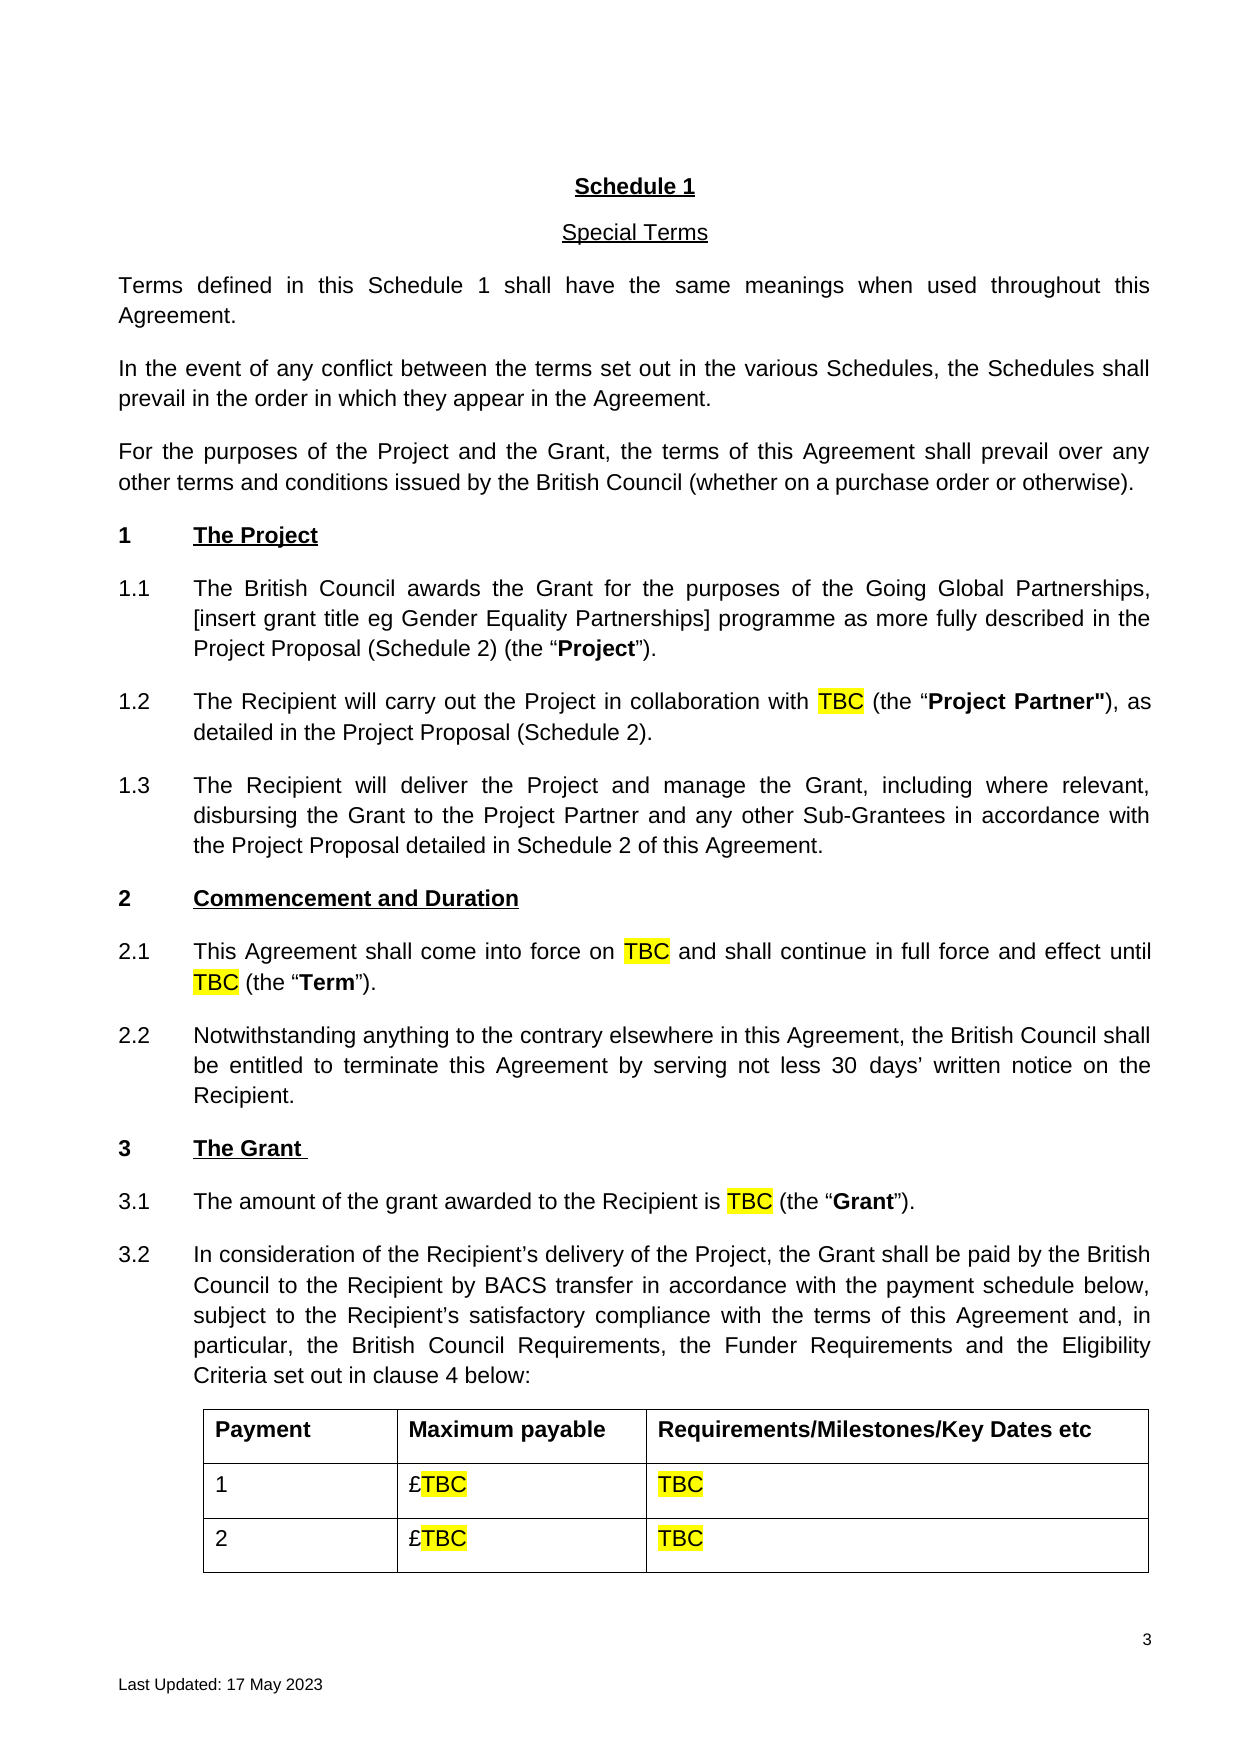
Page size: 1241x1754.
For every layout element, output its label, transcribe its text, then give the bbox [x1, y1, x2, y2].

table_cell TBC [647, 1464, 1148, 1517]
subtitle The Recipient will deliver the Project and manage the Grant, including where relevant, disbursing the Grant to the Project Partner and any other Sub-Grantees in accordance with the Project Proposal detailed in Schedule 2 of this Agreement. [118, 772, 1152, 858]
table_cell TBC [647, 1519, 1148, 1572]
table_cell 1 [204, 1464, 397, 1517]
table_cell £TBC [398, 1464, 646, 1517]
table_cell £TBC [398, 1519, 646, 1572]
subtitle The amount of the grant awarded to the Recipient is TBC (the “Grant”). [118, 1188, 727, 1214]
subtitle Notwithstanding anything to the contrary elsewhere in this Agreement, the British Council shall be entitled to terminate this Agreement by serving not less 30 days’ written notice on the Recipient. [118, 1022, 1152, 1108]
subtitle Terms defined in this Schedule 1 shall have the same meanings when used throughout this Agreement. [118, 272, 1152, 328]
subtitle In the event of any conflict between the terms set out in the various Schedules, the Schedules shall prevail in the order in which they appear in the Agreement. [118, 355, 1152, 411]
subtitle The Project [118, 522, 1152, 548]
subtitle In consideration of the Recipient’s delivery of the Project, the Grant shall be paid by the British Council to the Recipient by BACS transfer in accordance with the payment schedule below, subject to the Recipient’s satisfactory compliance with the terms of this Agreement and, in particular, the British Council Requirements, the Funder Requirements and the Eligibility Criteria set out in clause 4 below: [118, 1241, 1152, 1388]
subtitle The amount of the grant awarded to the Recipient is TBC (the “Grant”). [773, 1188, 1152, 1214]
subtitle The British Council awards the Grant for the purposes of the Going Global Partnerships, [insert grant title eg Gender Equality Partnerships] programme as more fully described in the Project Proposal (Schedule 2) (the “Project”). [118, 575, 1152, 661]
table_header Requirements/Milestones/Key Dates etc [647, 1410, 1148, 1463]
subtitle This Agreement shall come into force on TBC and shall continue in full force and effect until TBC (the “Term”). [118, 938, 1152, 995]
subtitle The Recipient will carry out the Project in collaboration with TBC (the “Project Partner"), as detailed in the Project Proposal (Schedule 2). [118, 688, 1152, 745]
subtitle For the purposes of the Project and the Grant, the terms of this Agreement shall prevail over any other terms and conditions issued by the British Council (whether on a purchase order or otherwise). [118, 438, 1152, 495]
subtitle The Grant [118, 1135, 1152, 1161]
table_cell 2 [204, 1519, 397, 1572]
table_header Maximum payable [398, 1410, 646, 1463]
text Schedule 1 [118, 173, 1152, 199]
subtitle Special Terms [118, 218, 1152, 245]
subtitle Commencement and Duration [118, 885, 1152, 911]
table_header Payment [204, 1410, 397, 1463]
